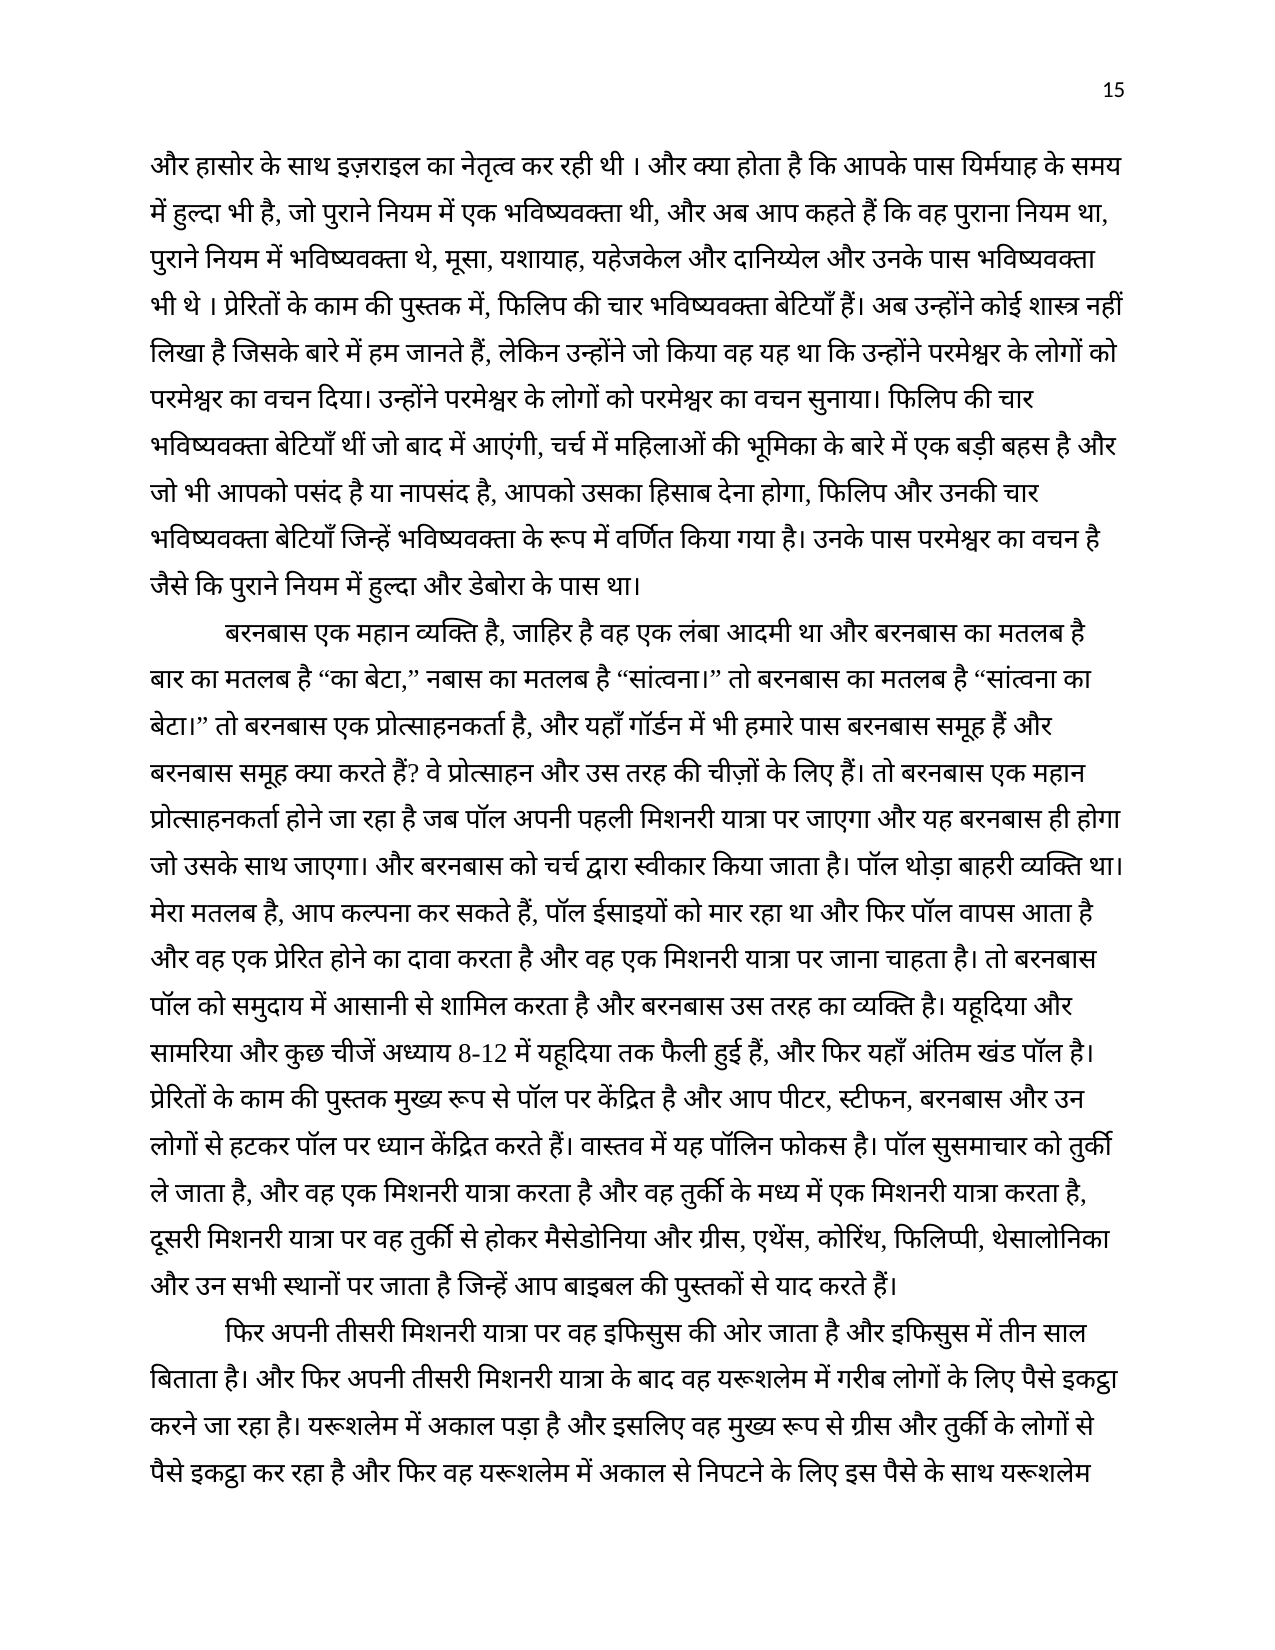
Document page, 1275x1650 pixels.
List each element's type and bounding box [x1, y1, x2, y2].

text [150, 150, 1125, 1488]
